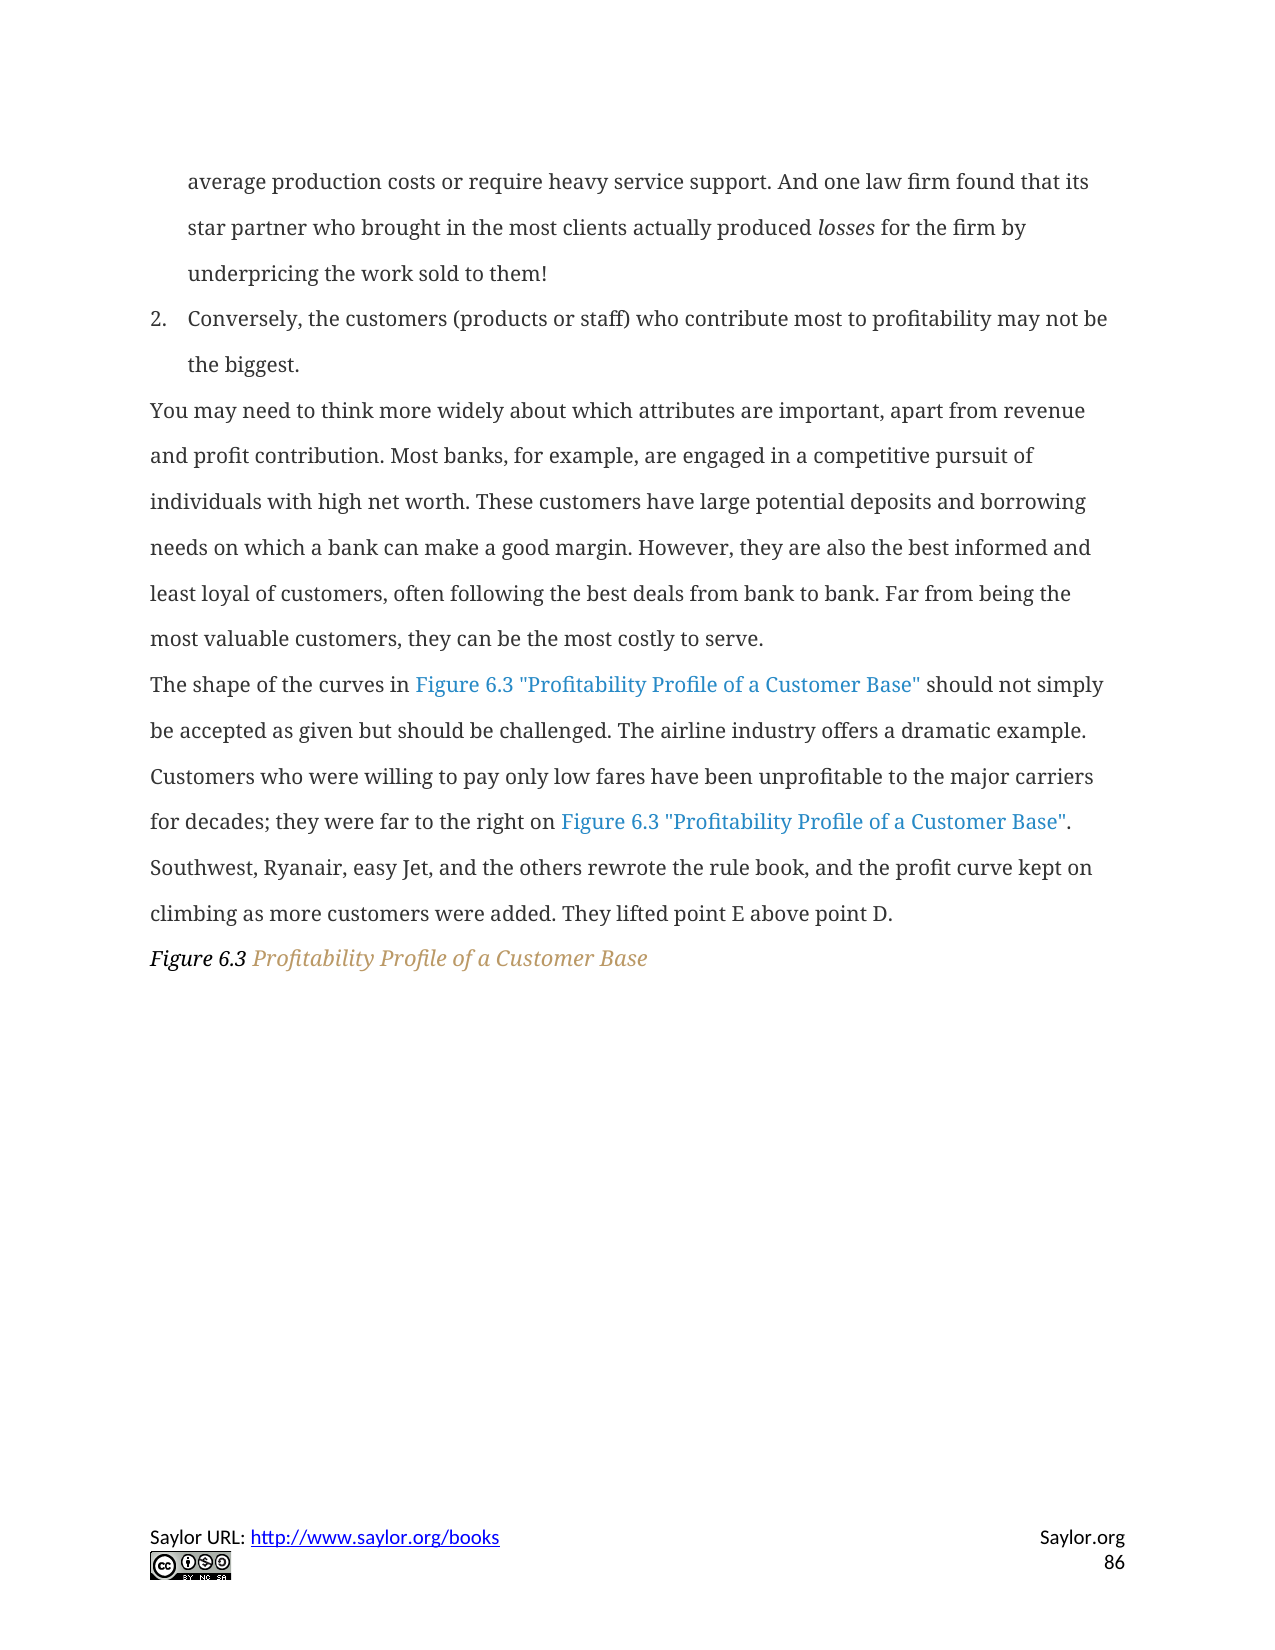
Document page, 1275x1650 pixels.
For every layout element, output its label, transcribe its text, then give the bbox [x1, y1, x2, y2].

text Figure 6.3 Profitability Profile of a Customer Base [150, 927, 1125, 973]
text The shape of the curves in Figure 6.3 "Profitability Profile of a Customer Base" should not simply be accepted as given but should be challenged. The airline industry offers a dramatic example. Customers who were willing to pay only low fares have been unprofitable to the major carriers for decades; they were far to the right on Figure 6.3 "Profitability Profile of a Customer Base". Southwest, Ryanair, easy Jet, and the others rewrote the rule book, and the profit curve kept on climbing as more customers were added. They lifted point E above point D. [150, 653, 1125, 927]
text You may need to think more widely about which attributes are important, apart from revenue and profit contribution. Most banks, for example, are engaged in a competitive pursuit of individuals with high net worth. These customers have large potential deposits and borrowing needs on which a bank can make a good margin. However, they are also the best informed and least loyal of customers, often following the best deals from bank to bank. Far from being the most valuable customers, they can be the most costly to serve. [150, 379, 1125, 653]
picture [150, 1551, 232, 1580]
list Conversely, the customers (products or staff) who contribute most to profitability may not be the biggest. [150, 287, 1125, 379]
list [150, 150, 1125, 287]
